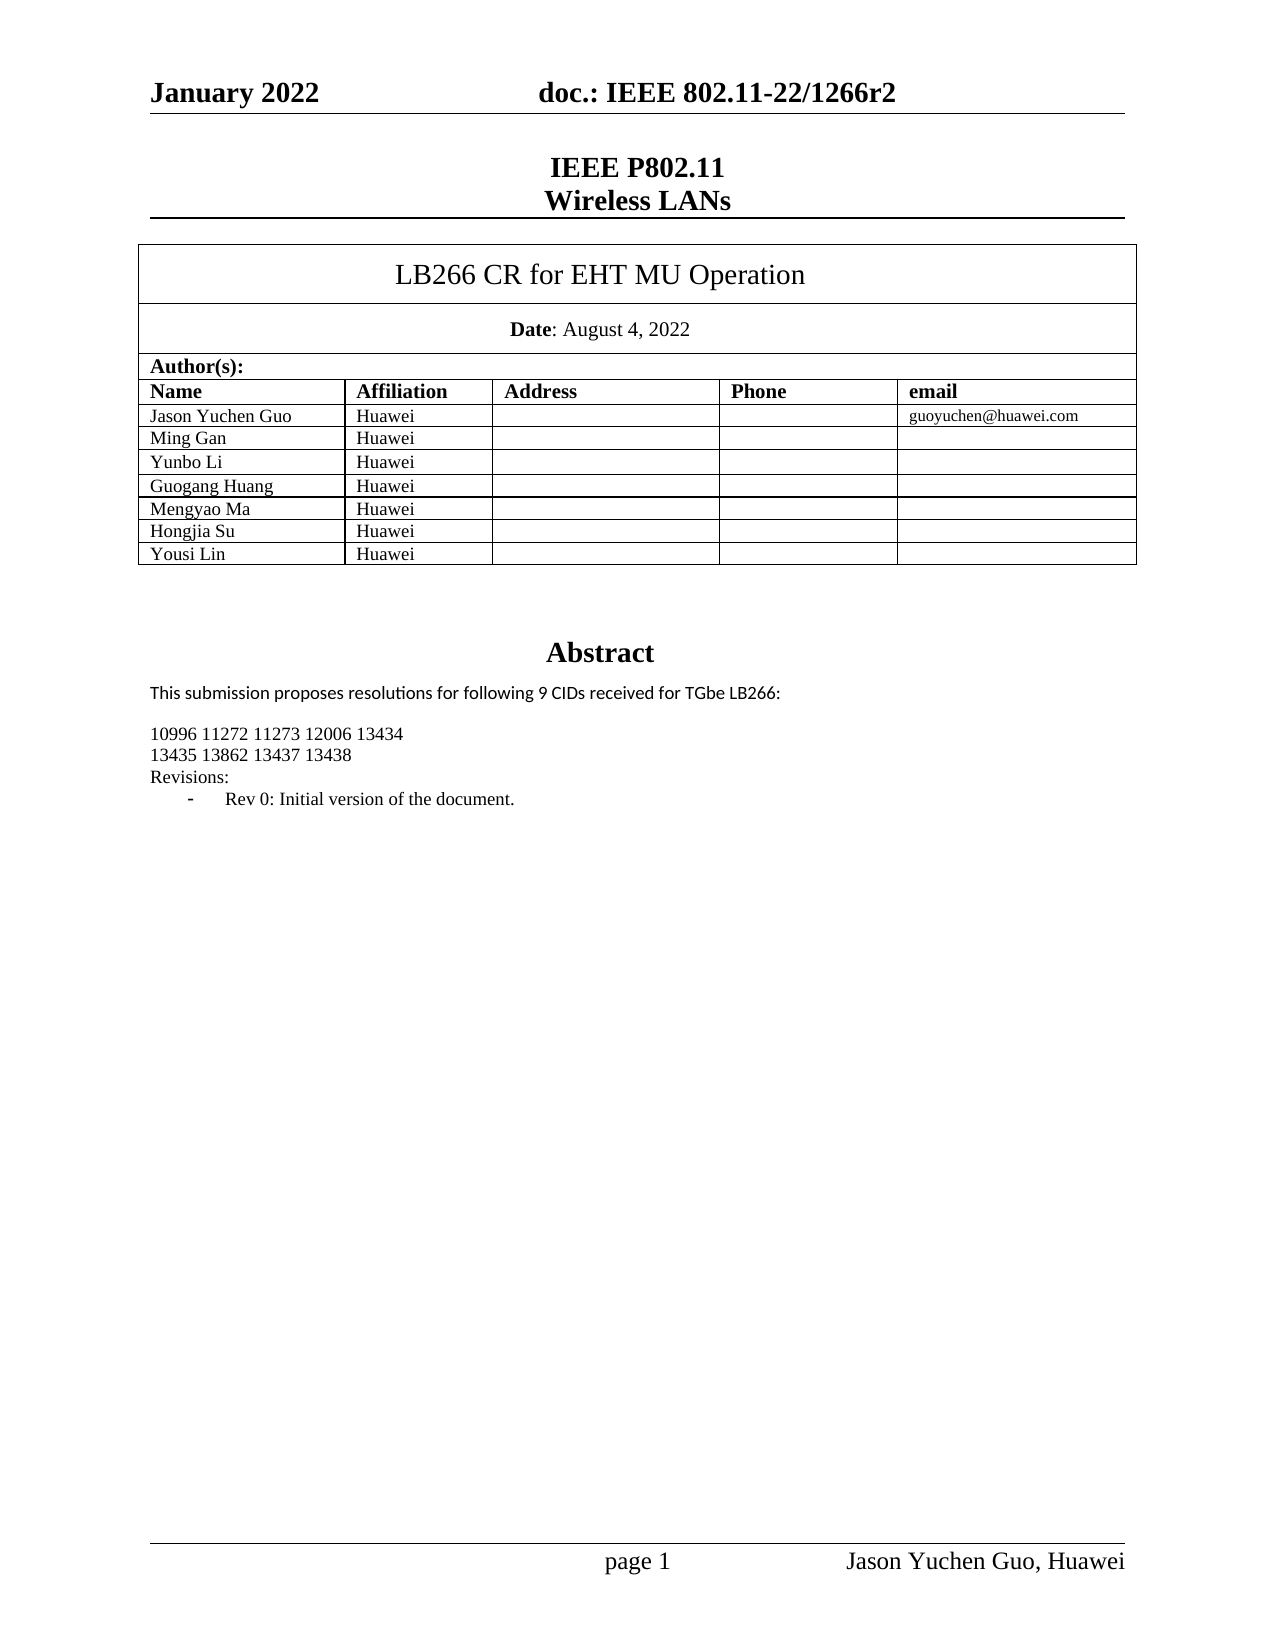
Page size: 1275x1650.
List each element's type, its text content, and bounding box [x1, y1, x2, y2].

table_header LB266 CR for EHT MU Operation [139, 245, 1136, 303]
table_cell Huawei [346, 498, 492, 519]
table_cell [720, 427, 897, 449]
table_cell Yunbo Li [139, 450, 344, 474]
table_cell [898, 520, 1136, 542]
text This submission proposes resolutions for following 9 CIDs received for TGbe LB266: [150, 681, 1125, 704]
text Abstract [150, 635, 1125, 669]
table_cell [898, 450, 1136, 474]
table_cell [898, 543, 1136, 564]
table_cell [493, 520, 719, 542]
table_cell [720, 543, 897, 564]
table_cell Huawei [346, 405, 492, 426]
table_cell Ming Gan [139, 427, 344, 449]
table_cell Huawei [346, 520, 492, 542]
text 13435 13862 13437 13438 [150, 744, 1125, 766]
table_cell Huawei [346, 450, 492, 474]
table_cell [493, 405, 719, 426]
table_cell [720, 405, 897, 426]
table_cell Phone [720, 380, 897, 403]
table_cell [493, 543, 719, 564]
table_cell Author(s): [139, 354, 1136, 378]
table_cell [898, 475, 1136, 496]
text Revisions: [150, 766, 1125, 787]
table_cell Date: August 4, 2022 [139, 304, 1136, 353]
table_cell [720, 520, 897, 542]
table_cell Mengyao Ma [139, 498, 344, 519]
table_cell [493, 475, 719, 496]
table_cell Hongjia Su [139, 520, 344, 542]
table_cell guoyuchen@huawei.com [898, 405, 1136, 426]
text 10996 11272 11273 12006 13434 [150, 723, 1125, 744]
text IEEE P802.11 Wireless LANs [150, 150, 1125, 217]
table_cell [493, 427, 719, 449]
table_cell Name [139, 380, 344, 403]
table_cell Affiliation [346, 380, 492, 403]
table_cell Huawei [346, 475, 492, 496]
table_cell [493, 498, 719, 519]
table_cell [720, 498, 897, 519]
table_cell Guogang Huang [139, 475, 344, 496]
table_cell [720, 450, 897, 474]
list Rev 0: Initial version of the document. [187, 787, 1125, 809]
table_cell Huawei [346, 543, 492, 564]
table_cell [493, 450, 719, 474]
table_cell Address [493, 380, 719, 403]
table_cell email [898, 380, 1136, 403]
table_cell [898, 498, 1136, 519]
table_cell Huawei [346, 427, 492, 449]
table_cell [720, 475, 897, 496]
table_cell Jason Yuchen Guo [139, 405, 344, 426]
table_cell Yousi Lin [139, 543, 344, 564]
table_cell [898, 427, 1136, 449]
